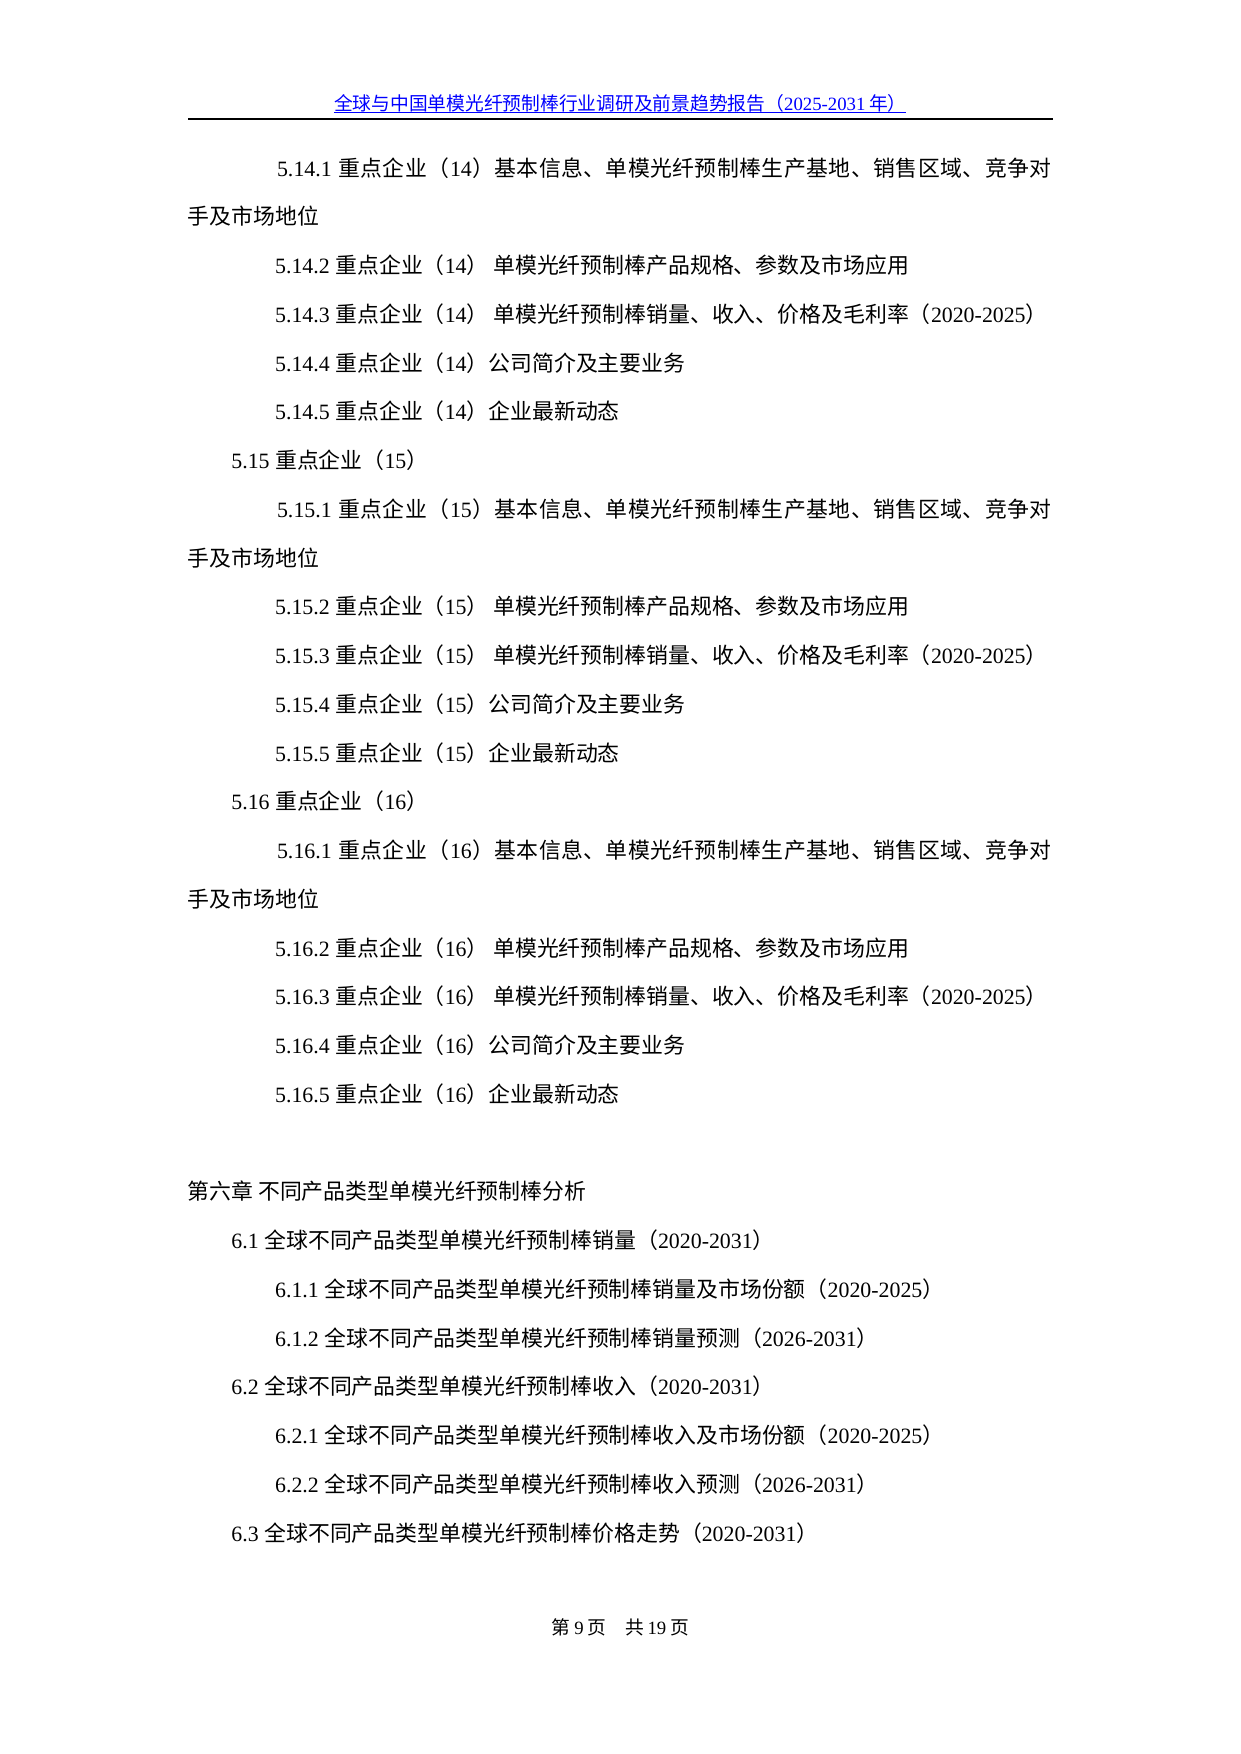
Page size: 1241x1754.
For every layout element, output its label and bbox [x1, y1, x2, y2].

text [187, 150, 1053, 1548]
